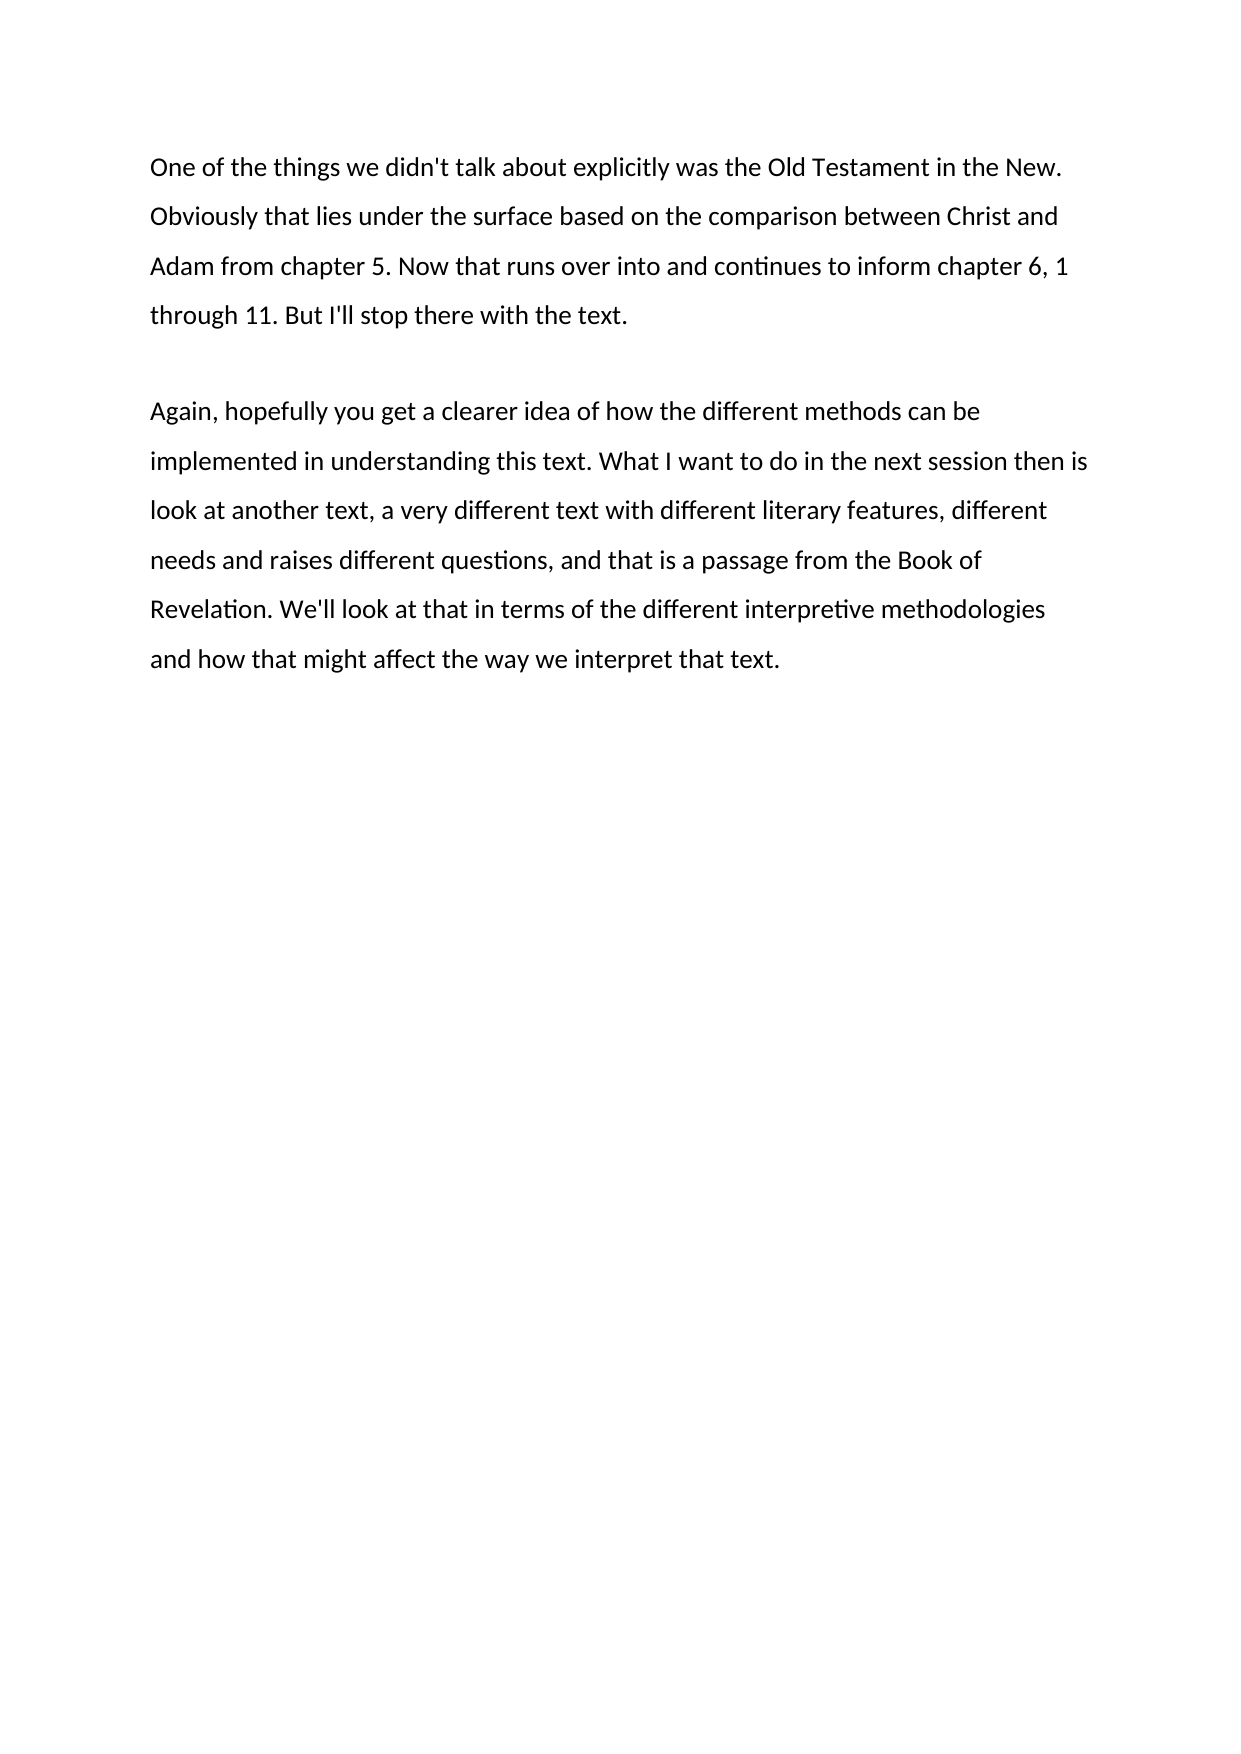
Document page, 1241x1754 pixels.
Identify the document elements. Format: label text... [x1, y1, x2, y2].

text One of the things we didn't talk about explicitly was the Old Testament in the New. Obviously that lies under the surface based on the comparison between Christ and Adam from chapter 5. Now that runs over into and continues to inform chapter 6, 1 through 11. But I'll stop there with the text. [150, 150, 1090, 331]
text Again, hopefully you get a clearer idea of how the different methods can be implemented in understanding this text. What I want to do in the next session then is look at another text, a very different text with different literary features, different needs and raises different questions, and that is a passage from the Book of Revelation. We'll look at that in terms of the different interpretive methodologies and how that might affect the way we interpret that text. [150, 394, 1090, 675]
